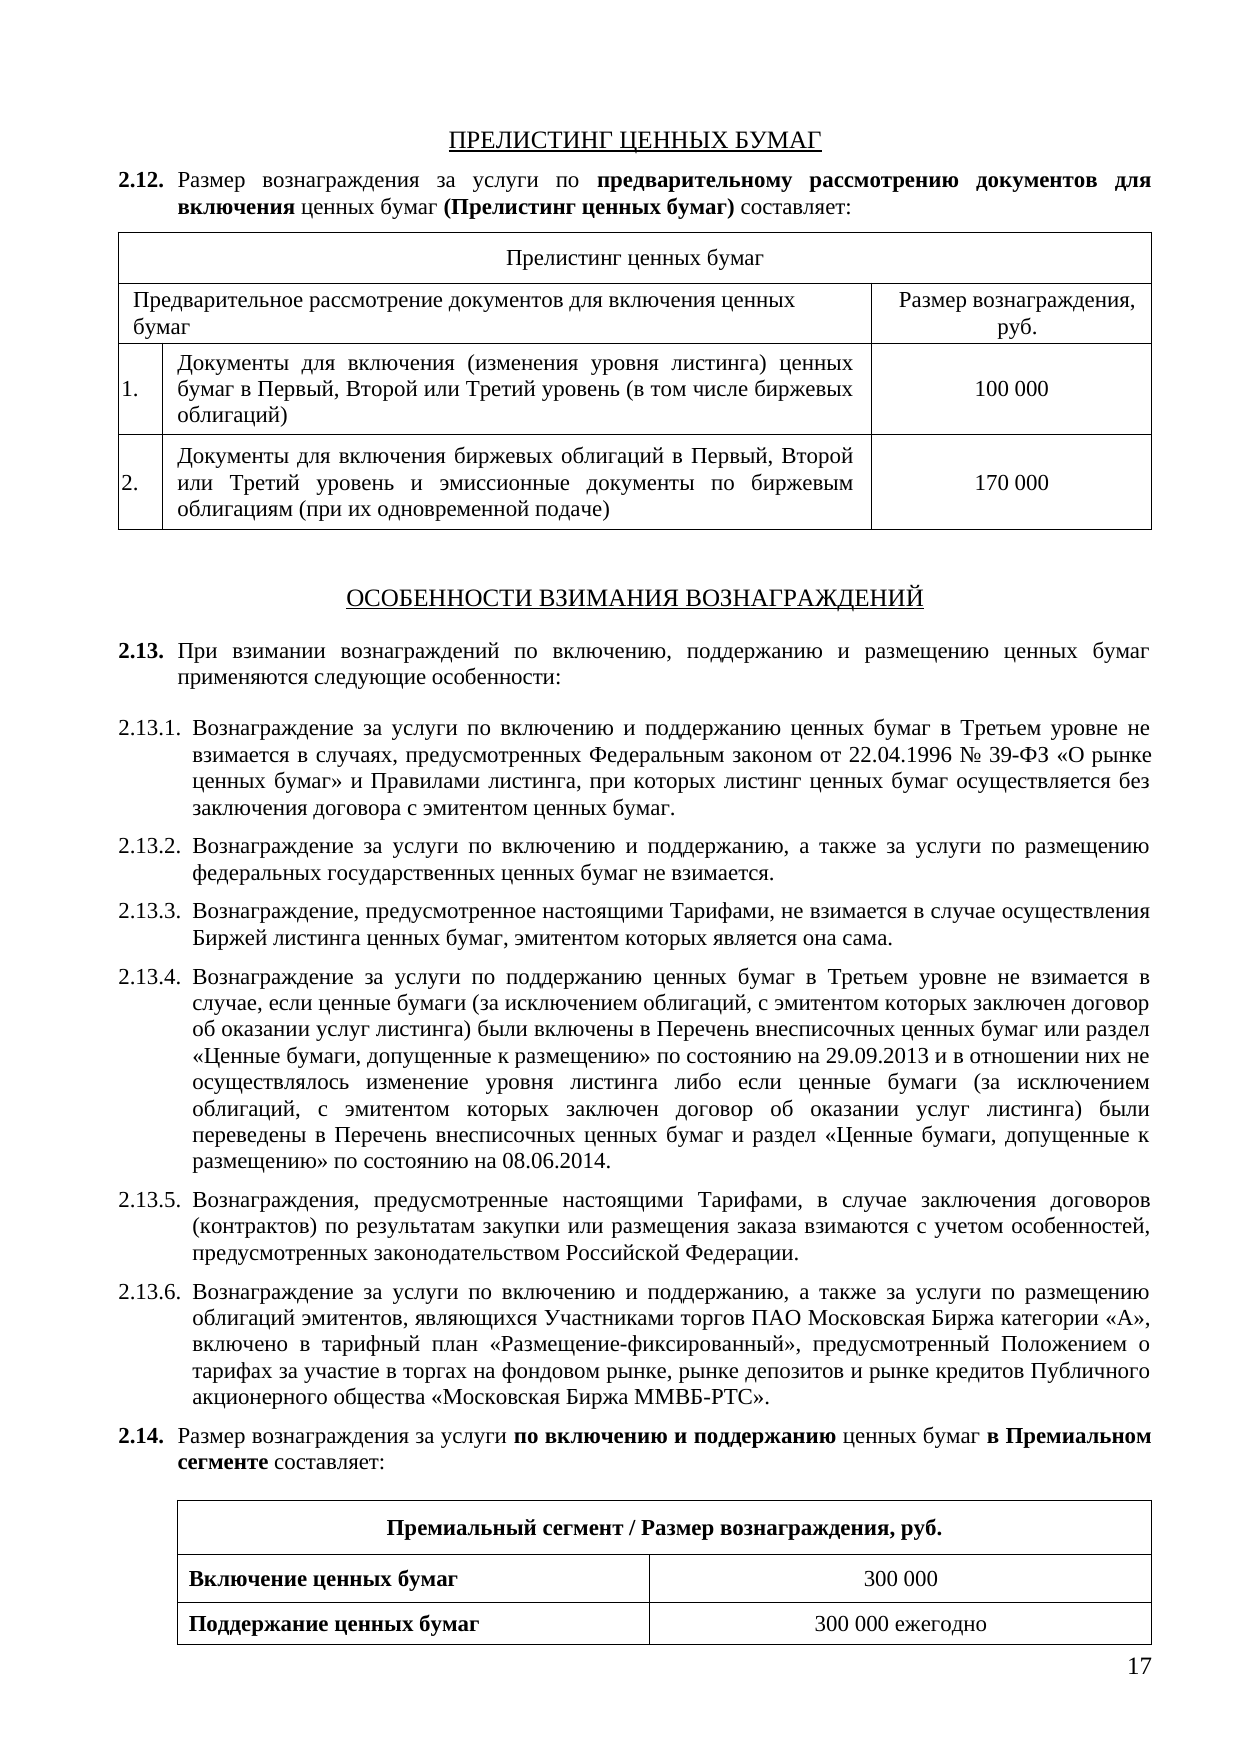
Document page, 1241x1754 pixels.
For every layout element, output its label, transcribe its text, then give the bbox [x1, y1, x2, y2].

table_cell Поддержание ценных бумаг [178, 1603, 649, 1644]
table_cell Предварительное рассмотрение документов для включения ценных бумаг [119, 284, 871, 342]
table_cell Размер вознаграждения, руб. [872, 284, 1151, 342]
subtitle ОСОБЕННОСТИ ВЗИМАНИЯ ВОЗНАГРАЖДЕНИЙ [118, 583, 1152, 612]
table_cell 300 000 ежегодно [650, 1603, 1151, 1644]
table_cell Документы для включения биржевых облигаций в Первый, Второй или Третий уровень и эмиссионные документы по биржевым облигациям (при их одновременной подаче) [163, 435, 871, 529]
table_cell 300 000 [650, 1555, 1151, 1602]
list Размер вознаграждения за услуги по предварительному рассмотрению документов для включения ценных бумаг (Прелистинг ценных бумаг) составляет: [118, 166, 1152, 219]
table_cell Документы для включения (изменения уровня листинга) ценных бумаг в Первый, Второй или Третий уровень (в том числе биржевых облигаций) [163, 344, 871, 433]
list Размер вознаграждения за услуги по включению и поддержанию ценных бумаг в Премиальном сегменте составляет: [118, 1422, 1152, 1475]
subtitle ПРЕЛИСТИНГ ЦЕННЫХ БУМАГ [118, 125, 1152, 154]
list Вознаграждение, предусмотренное настоящими Тарифами, не взимается в случае осуществления Биржей листинга ценных бумаг, эмитентом которых является она сама. [118, 898, 1152, 950]
list Вознаграждение за услуги по включению и поддержанию, а также за услуги по размещению облигаций эмитентов, являющихся Участниками торгов ПАО Московская Биржа категории «А», включено в тарифный план «Размещение-фиксированный», предусмотренный Положением о тарифах за участие в торгах на фондовом рынке, рынке депозитов и рынке кредитов Публичного акционерного общества «Московская Биржа ММВБ-РТС». [118, 1278, 1152, 1409]
table_cell 170 000 [872, 435, 1151, 529]
list Вознаграждение за услуги по включению и поддержанию, а также за услуги по размещению федеральных государственных ценных бумаг не взимается. [118, 832, 1152, 885]
list Вознаграждение за услуги по поддержанию ценных бумаг в Третьем уровне не взимается в случае, если ценные бумаги (за исключением облигаций, с эмитентом которых заключен договор об оказании услуг листинга) были включены в Перечень внесписочных ценных бумаг или раздел «Ценные бумаги, допущенные к размещению» по состоянию на 29.09.2013 и в отношении них не осуществлялось изменение уровня листинга либо если ценные бумаги (за исключением облигаций, с эмитентом которых заключен договор об оказании услуг листинга) были переведены в Перечень внесписочных ценных бумаг и раздел «Ценные бумаги, допущенные к размещению» по состоянию на 08.06.2014. [118, 963, 1152, 1174]
list Вознаграждения, предусмотренные настоящими Тарифами, в случае заключения договоров (контрактов) по результатам закупки или размещения заказа взимаются с учетом особенностей, предусмотренных законодательством Российской Федерации. [118, 1186, 1152, 1265]
list Вознаграждение за услуги по включению и поддержанию ценных бумаг в Третьем уровне не взимается в случаях, предусмотренных Федеральным законом от 22.04.1996 № 39-ФЗ «О рынке ценных бумаг» и Правилами листинга, при которых листинг ценных бумаг осуществляется без заключения договора с эмитентом ценных бумаг. [118, 714, 1152, 820]
list При взимании вознаграждений по включению, поддержанию и размещению ценных бумаг применяются следующие особенности: [118, 637, 1152, 689]
table_cell 100 000 [872, 344, 1151, 433]
table_cell 2. [119, 435, 162, 529]
table_cell 1. [119, 344, 162, 433]
table_cell Включение ценных бумаг [178, 1555, 649, 1602]
table_header Премиальный сегмент / Размер вознаграждения, руб. [178, 1501, 1151, 1554]
table_header Прелистинг ценных бумаг [119, 233, 1151, 282]
